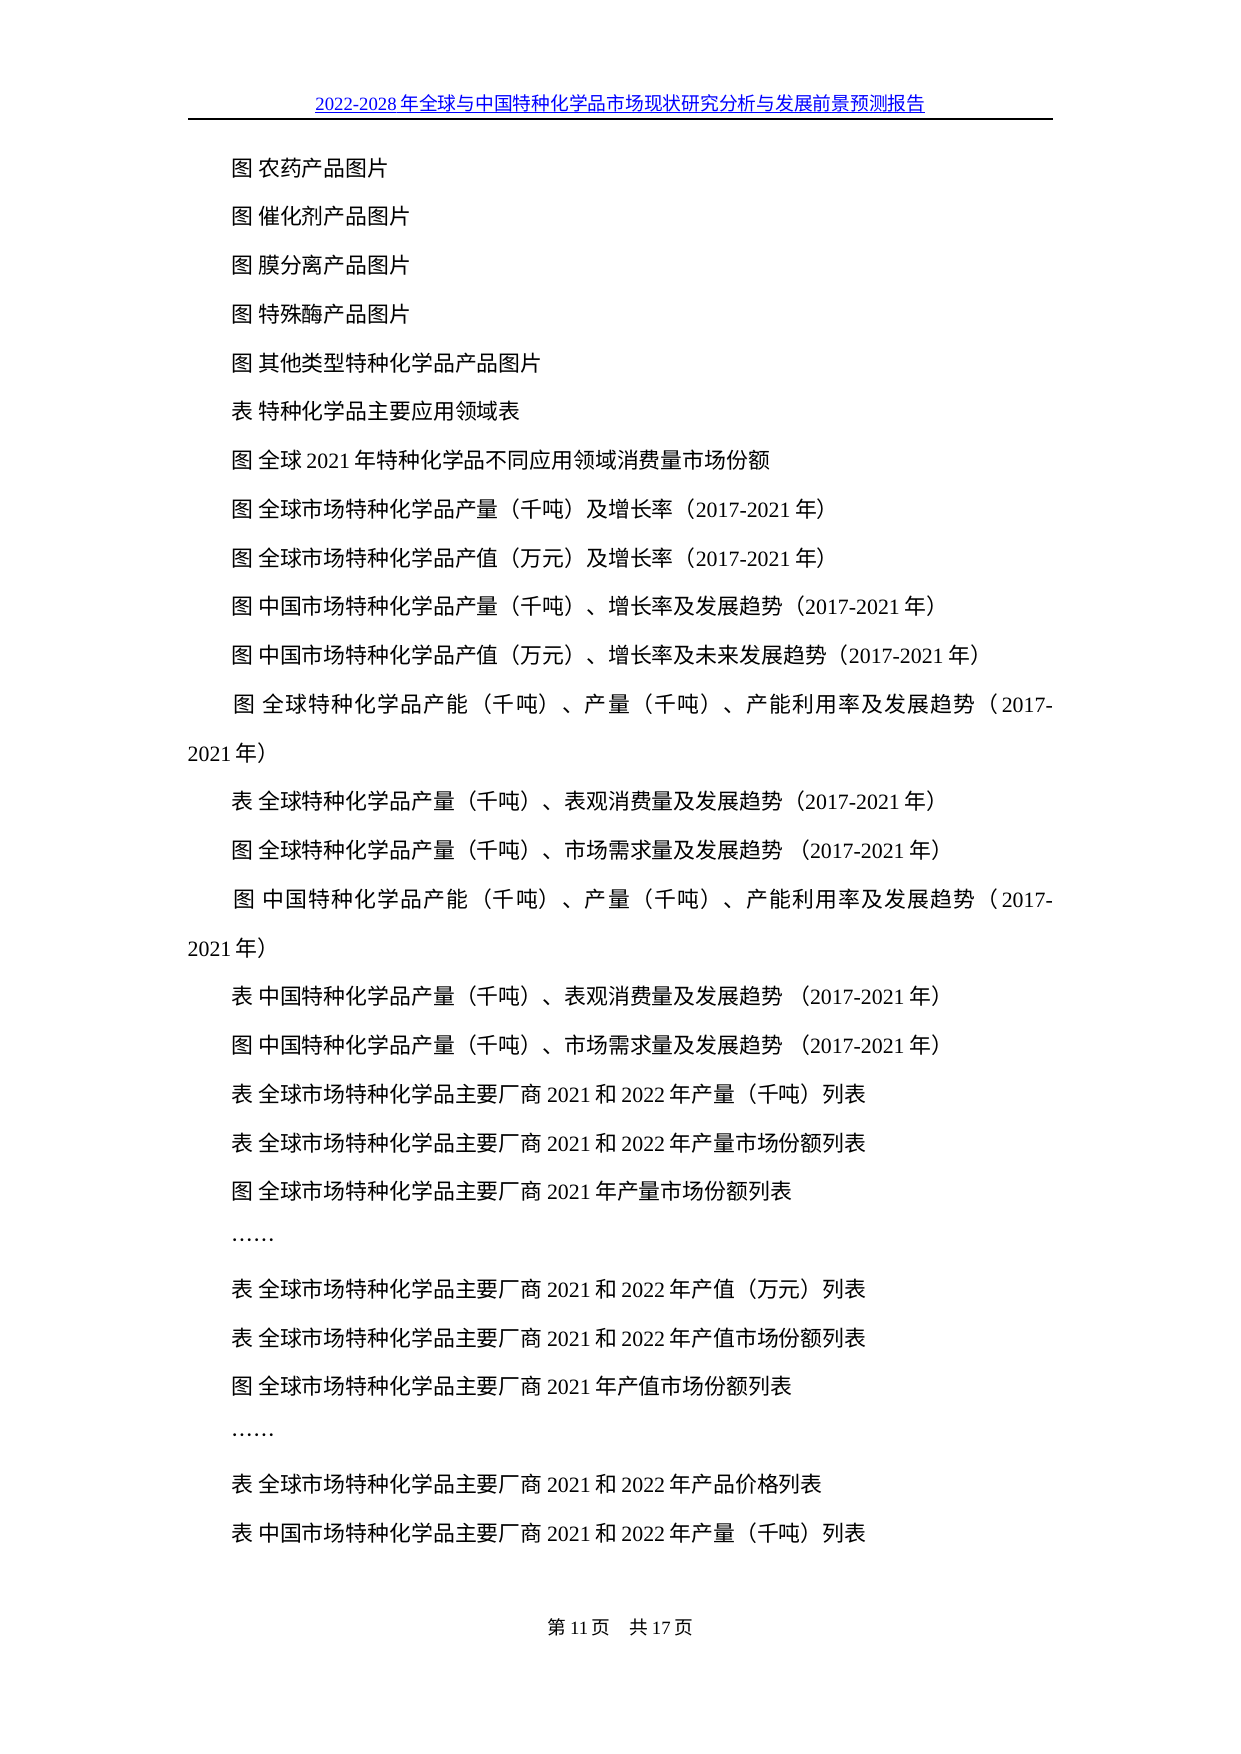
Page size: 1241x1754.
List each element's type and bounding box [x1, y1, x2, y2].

text [187, 150, 1053, 1548]
